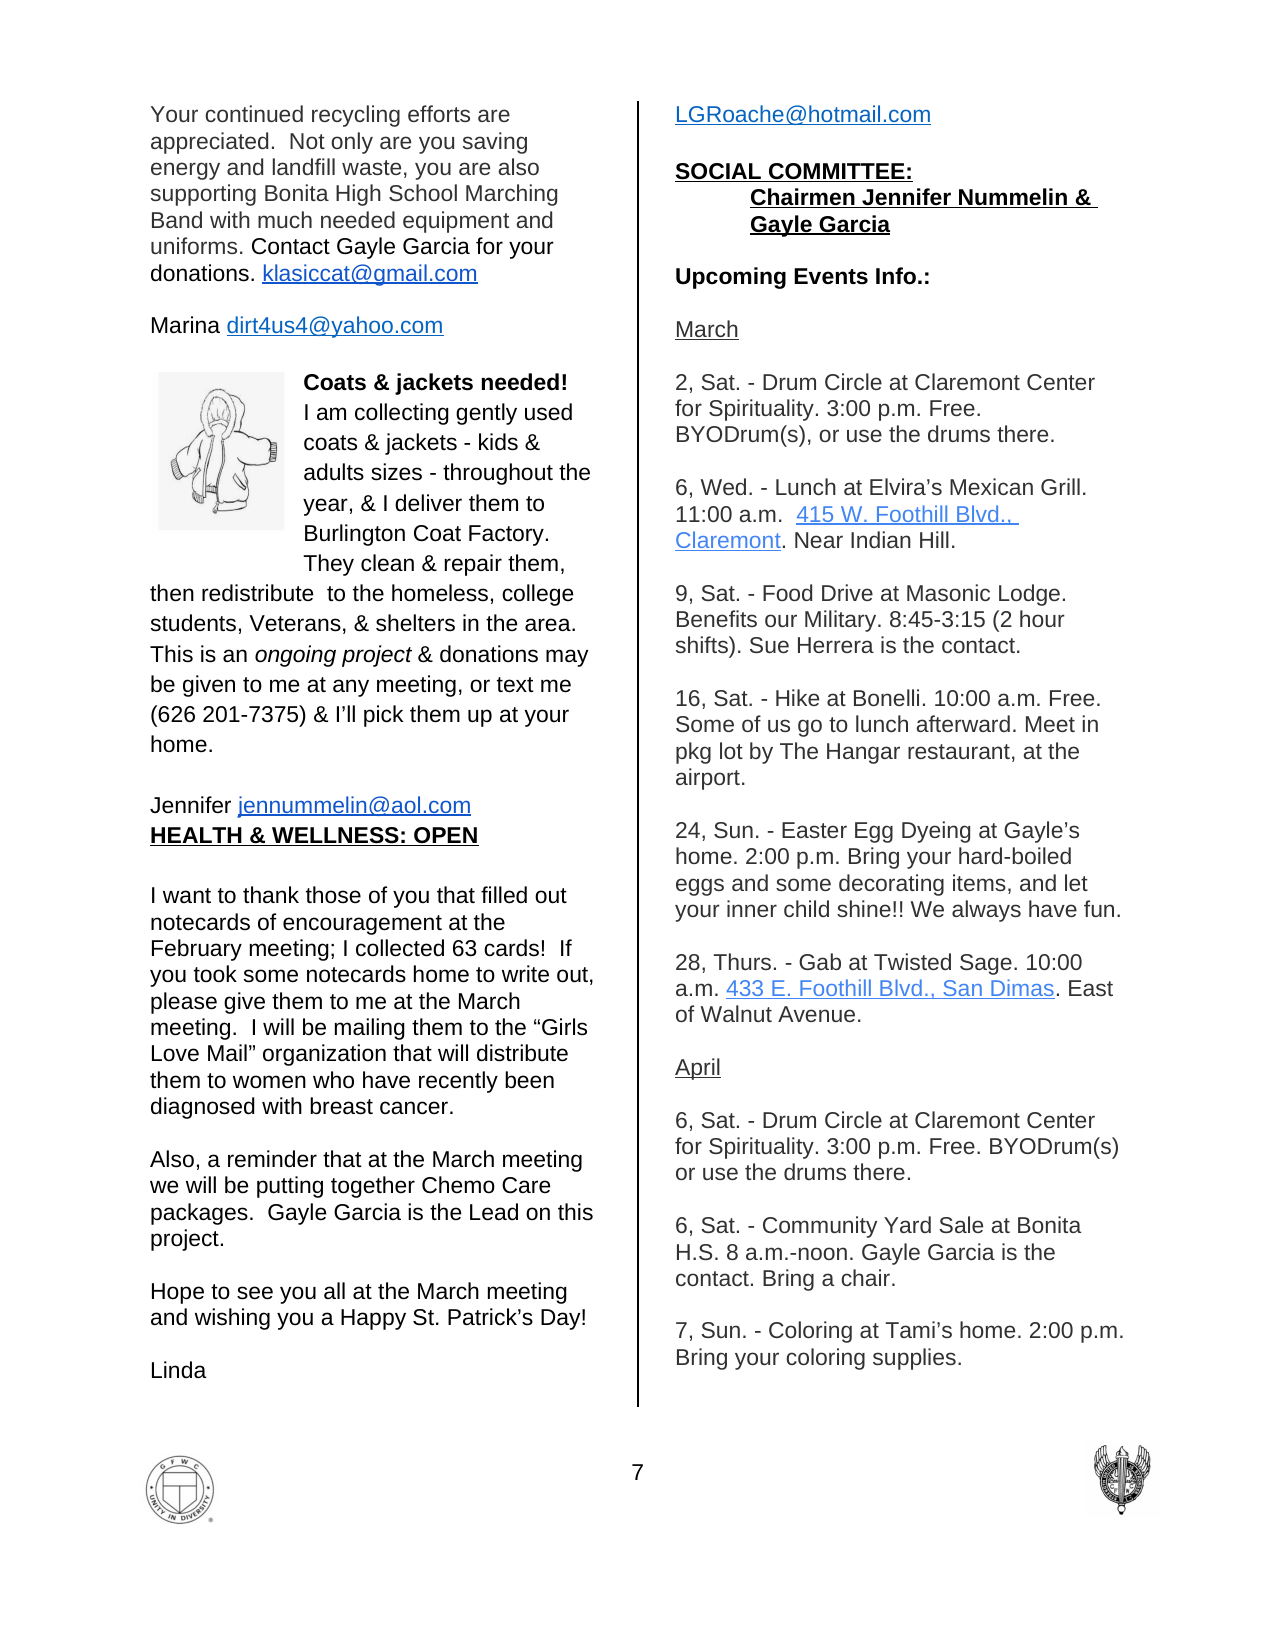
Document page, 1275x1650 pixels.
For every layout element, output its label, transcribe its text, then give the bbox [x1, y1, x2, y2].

text 6, Sat. - Community Yard Sale at Bonita H.S. 8 a.m.-noon. Gayle Garcia is the contact. Bring a chair. [675, 1212, 1125, 1291]
text Marina dirt4us4@yahoo.com [150, 312, 600, 338]
text Linda [150, 1357, 600, 1383]
picture [153, 372, 285, 533]
text 24, Sun. - Easter Egg Dyeing at Gayle’s home. 2:00 p.m. Bring your hard-boiled eggs and some decorating items, and let your inner child shine!! We always have fun. [675, 817, 1125, 922]
picture [138, 1451, 220, 1528]
text Your continued recycling efforts are appreciated. Not only are you saving energy and landfill waste, you are also supporting Bonita High School Marching Band with much needed equipment and uniforms. Contact Gayle Garcia for your donations. klasiccat@gmail.com [150, 101, 600, 286]
text 2, Sat. - Drum Circle at Claremont Center for Spirituality. 3:00 p.m. Free. BYODrum(s), or use the drums there. [675, 369, 1125, 448]
text 28, Thurs. - Gab at Twisted Sage. 10:00 a.m. 433 E. Foothill Blvd., San Dimas. East of Walnut Avenue. [675, 948, 1125, 1028]
text 7, Sun. - Coloring at Tami’s home. 2:00 p.m. Bring your coloring supplies. [675, 1317, 1125, 1370]
text SOCIAL COMMITTEE: [675, 158, 1125, 184]
text I am collecting gently used coats & jackets - kids & adults sizes - throughout the year, & I deliver them to Burlington Coat Factory. They clean & repair them, then redistribute to the homeless, college students, Veterans, & shelters in the area. This is an ongoing project & donations may be given to me at any meeting, or text me (626 201-7375) & I’ll pick them up at your home. [150, 399, 600, 758]
text Chairmen Jennifer Nummelin & Gayle Garcia [750, 184, 1125, 237]
picture [1084, 1442, 1161, 1518]
text HEALTH & WELLNESS: OPEN [150, 822, 600, 848]
text 16, Sat. - Hike at Bonelli. 10:00 a.m. Free. Some of us go to lunch afterward. Meet in pkg lot by The Hangar restaurant, at the airport. [675, 685, 1125, 790]
text 6, Sat. - Drum Circle at Claremont Center for Spirituality. 3:00 p.m. Free. BYODrum(s) or use the drums there. [675, 1107, 1125, 1186]
text Also, a reminder that at the March meeting we will be putting together Chemo Care packages. Gayle Garcia is the Lead on this project. [150, 1146, 600, 1251]
text Coats & jackets needed! [150, 369, 600, 395]
text 9, Sat. - Food Drive at Masonic Lodge. Benefits our Military. 8:45-3:15 (2 hour shifts). Sue Herrera is the contact. [675, 579, 1125, 659]
text April [675, 1054, 1125, 1080]
text Hope to see you all at the March meeting and wishing you a Happy St. Patrick’s Day! [150, 1278, 600, 1330]
text March [675, 316, 1125, 342]
text LGRoache@hotmail.com [675, 101, 1125, 128]
text Jennifer jennummelin@aol.com [150, 792, 600, 818]
text Upcoming Events Info.: [675, 263, 1125, 290]
text 6, Wed. - Lunch at Elvira’s Mexican Grill. 11:00 a.m. 415 W. Foothill Blvd., Claremont. Near Indian Hill. [675, 474, 1125, 553]
text I want to thank those of you that filled out notecards of encouragement at the February meeting; I collected 63 cards! If you took some notecards home to write out, please give them to me at the March meeting. I will be mailing them to the “Girls Love Mail” organization that will distribute them to women who have recently been diagnosed with breast cancer. [150, 882, 600, 1119]
